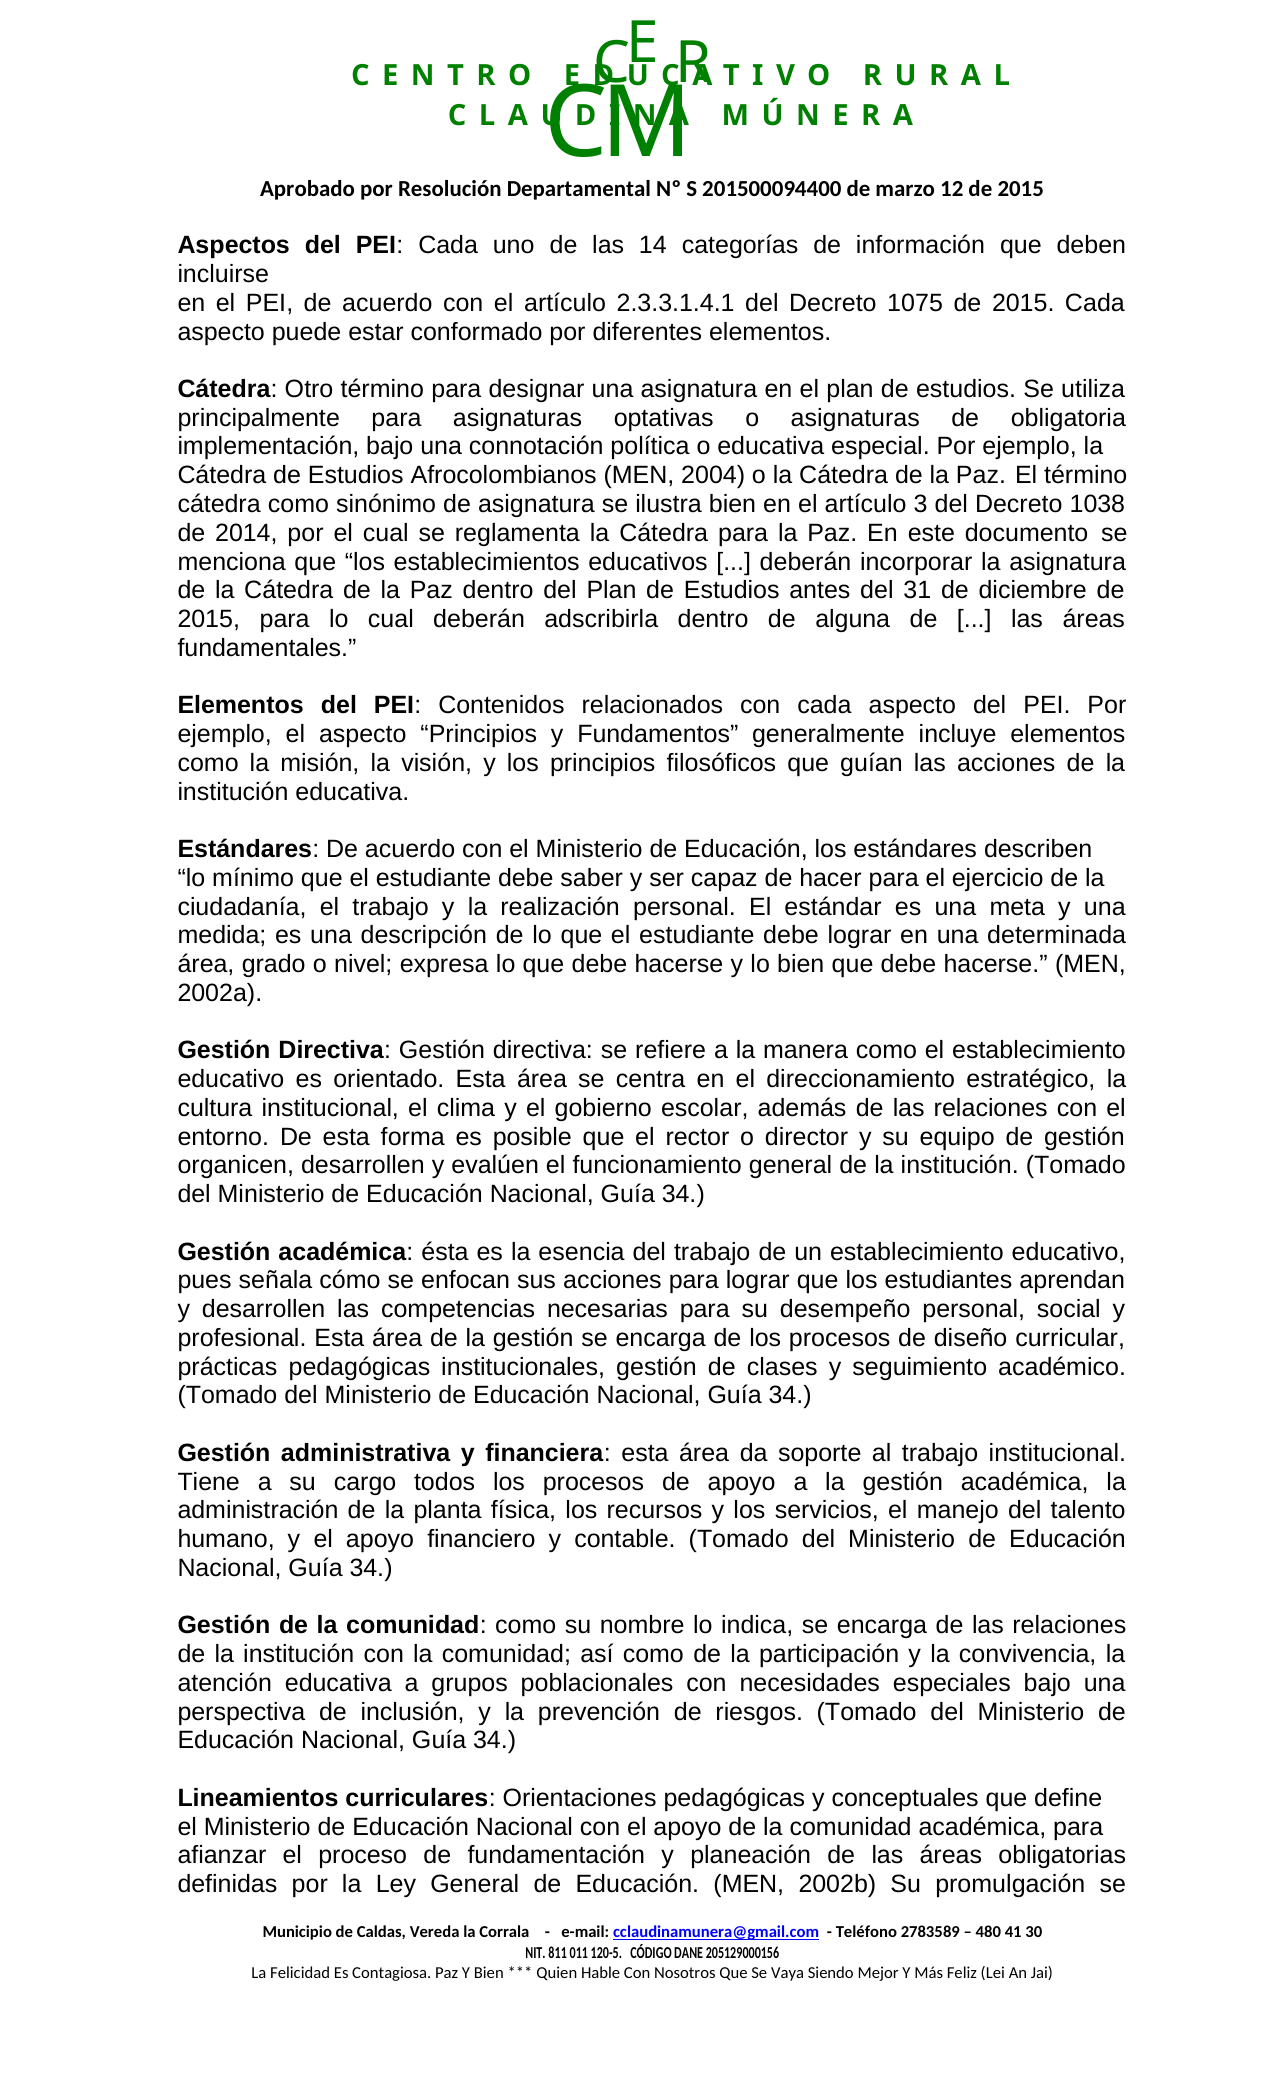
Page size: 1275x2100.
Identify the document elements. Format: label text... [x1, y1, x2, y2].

text ciudadanía, el trabajo y la realización personal. El estándar es una meta y una medida; es una descripción de lo que el estudiante debe lograr en una determinada área, grado o nivel; expresa lo que debe hacerse y lo bien que debe hacerse.” (MEN, 2002a). [177, 891, 1127, 1006]
text Lineamientos curriculares: Orientaciones pedagógicas y conceptuales que define [177, 1783, 1127, 1811]
text en el PEI, de acuerdo con el artículo 2.3.3.1.4.1 del Decreto 1075 de 2015. Cada aspecto puede estar conformado por diferentes elementos. [177, 288, 1127, 345]
text Gestión administrativa y financiera: esta área da soporte al trabajo institucional. Tiene a su cargo todos los procesos de apoyo a la gestión académica, la administración de la planta física, los recursos y los servicios, el manejo del talento humano, y el apoyo financiero y contable. (Tomado del Ministerio de Educación Nacional, Guía 34.) [177, 1438, 1127, 1581]
text Cátedra de Estudios Afrocolombianos (MEN, 2004) o la Cátedra de la Paz. El término cátedra como sinónimo de asignatura se ilustra bien en el artículo 3 del Decreto 1038 de 2014, por el cual se reglamenta la Cátedra para la Paz. En este documento se menciona que “los establecimientos educativos [...] deberán incorporar la asignatura de la Cátedra de la Paz dentro del Plan de Estudios antes del 31 de diciembre de 2015, para lo cual deberán adscribirla dentro de alguna de [...] las áreas fundamentales.” [177, 460, 1127, 661]
text Cátedra: Otro término para designar una asignatura en el plan de estudios. Se utiliza principalmente para asignaturas optativas o asignaturas de obligatoria implementación, bajo una connotación política o educativa especial. Por ejemplo, la [177, 374, 1127, 460]
text el Ministerio de Educación Nacional con el apoyo de la comunidad académica, para [177, 1811, 1127, 1840]
text “lo mínimo que el estudiante debe saber y ser capaz de hacer para el ejercicio de la [177, 863, 1127, 891]
text Gestión de la comunidad: como su nombre lo indica, se encarga de las relaciones de la institución con la comunidad; así como de la participación y la convivencia, la atención educativa a grupos poblacionales con necesidades especiales bajo una perspectiva de inclusión, y la prevención de riesgos. (Tomado del Ministerio de Educación Nacional, Guía 34.) [177, 1610, 1127, 1754]
text Aspectos del PEI: Cada uno de las 14 categorías de información que deben incluirse [177, 230, 1127, 288]
text Gestión académica: ésta es la esencia del trabajo de un establecimiento educativo, pues señala cómo se enfocan sus acciones para lograr que los estudiantes aprendan y desarrollen las competencias necesarias para su desempeño personal, social y profesional. Esta área de la gestión se encarga de los procesos de diseño curricular, prácticas pedagógicas institucionales, gestión de clases y seguimiento académico. (Tomado del Ministerio de Educación Nacional, Guía 34.) [177, 1236, 1127, 1409]
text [177, 1840, 1127, 1898]
text Gestión Directiva: Gestión directiva: se refiere a la manera como el establecimiento educativo es orientado. Esta área se centra en el direccionamiento estratégico, la cultura institucional, el clima y el gobierno escolar, además de las relaciones con el entorno. De esta forma es posible que el rector o director y su equipo de gestión organicen, desarrollen y evalúen el funcionamiento general de la institución. (Tomado del Ministerio de Educación Nacional, Guía 34.) [177, 1035, 1127, 1208]
text Estándares: De acuerdo con el Ministerio de Educación, los estándares describen [177, 834, 1127, 863]
text Elementos del PEI: Contenidos relacionados con cada aspecto del PEI. Por ejemplo, el aspecto “Principios y Fundamentos” generalmente incluye elementos como la misión, la visión, y los principios filosóficos que guían las acciones de la institución educativa. [177, 690, 1127, 805]
